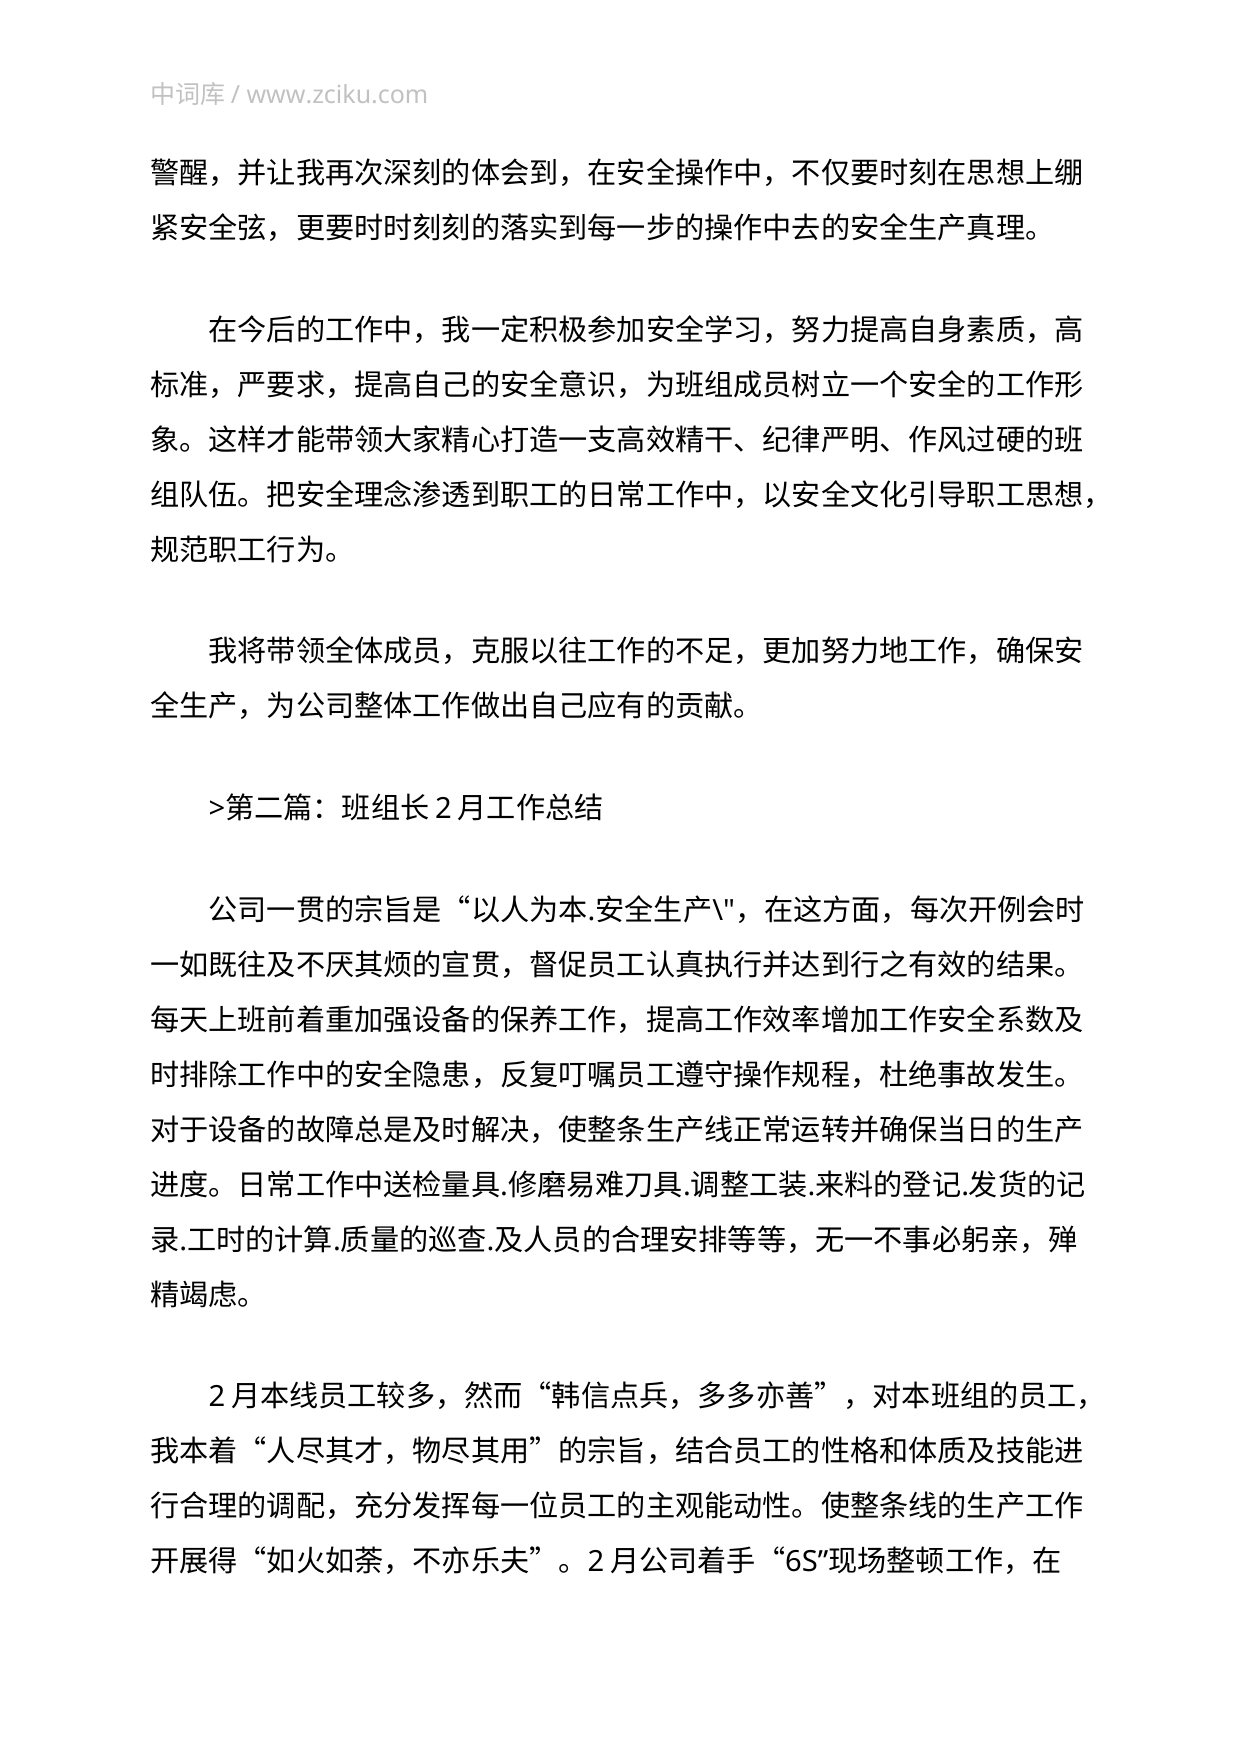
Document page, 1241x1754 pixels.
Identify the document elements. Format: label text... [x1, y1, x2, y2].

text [150, 1373, 1090, 1580]
text >第二篇：班组长2月工作总结 [150, 785, 1090, 827]
text 我将带领全体成员，克服以往工作的不足，更加努力地工作，确保安全生产，为公司整体工作做出自己应有的贡献。 [150, 628, 1090, 725]
text 在今后的工作中，我一定积极参加安全学习，努力提高自身素质，高标准，严要求，提高自己的安全意识，为班组成员树立一个安全的工作形象。这样才能带领大家精心打造一支高效精干、纪律严明、作风过硬的班组队伍。把安全理念渗透到职工的日常工作中，以安全文化引导职工思想，规范职工行为。 [150, 307, 1090, 568]
text 公司一贯的宗旨是“以人为本.安全生产\"，在这方面，每次开例会时一如既往及不厌其烦的宣贯，督促员工认真执行并达到行之有效的结果。每天上班前着重加强设备的保养工作，提高工作效率增加工作安全系数及时排除工作中的安全隐患，反复叮嘱员工遵守操作规程，杜绝事故发生。对于设备的故障总是及时解决，使整条生产线正常运转并确保当日的生产进度。日常工作中送检量具.修磨易难刀具.调整工装.来料的登记.发货的记录.工时的计算.质量的巡查.及人员的合理安排等等，无一不事必躬亲，殚精竭虑。 [150, 887, 1090, 1313]
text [150, 150, 1090, 247]
